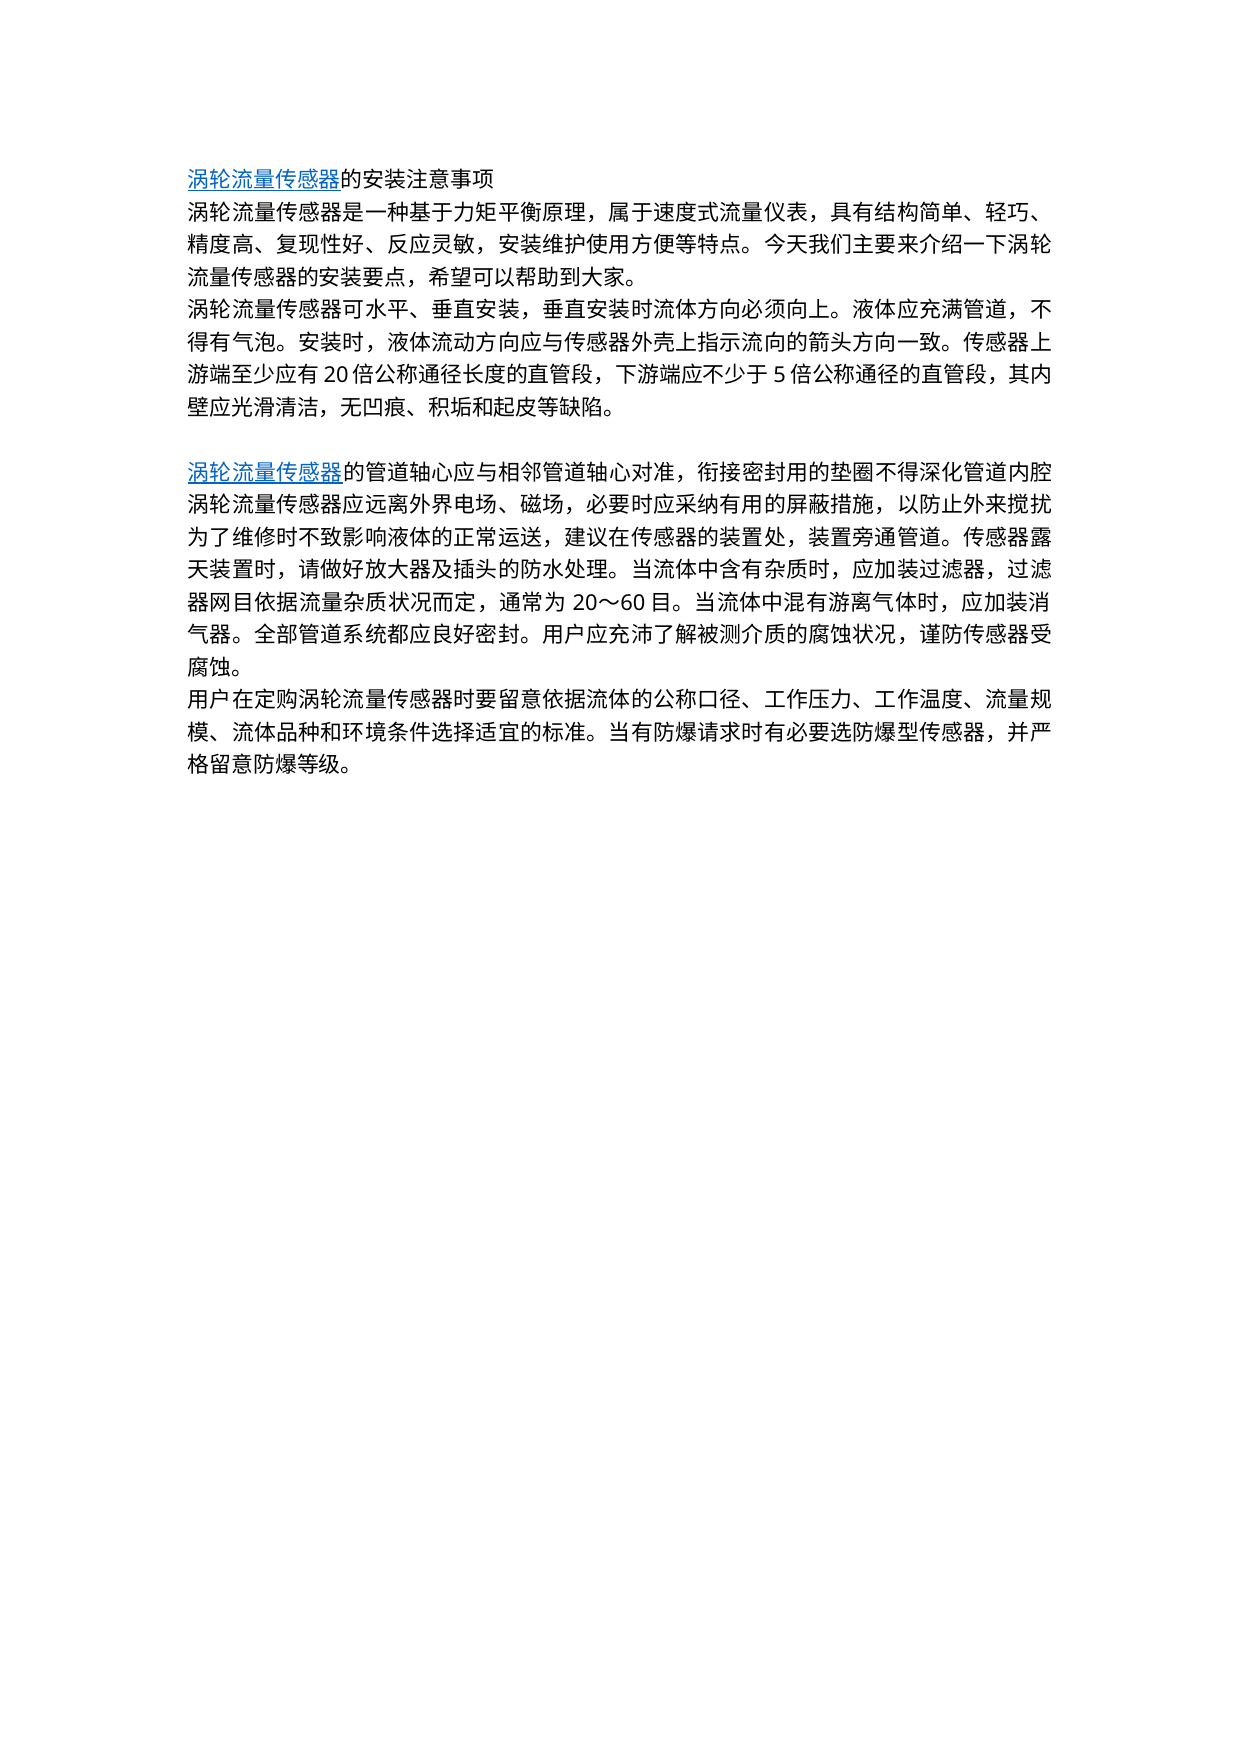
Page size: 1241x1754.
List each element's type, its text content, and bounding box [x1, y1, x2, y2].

text 涡轮流量传感器可水平、垂直安装，垂直安装时流体方向必须向上。液体应充满管道，不得有气泡。安装时，液体流动方向应与传感器外壳上指示流向的箭头方向一致。传感器上游端至少应有20倍公称通径长度的直管段，下游端应不少于5倍公称通径的直管段，其内壁应光滑清洁，无凹痕、积垢和起皮等缺陷。 [187, 292, 1053, 422]
text 涡轮流量传感器是一种基于力矩平衡原理，属于速度式流量仪表，具有结构简单、轻巧、精度高、复现性好、反应灵敏，安装维护使用方便等特点。今天我们主要来介绍一下涡轮流量传感器的安装要点，希望可以帮助到大家。 [187, 194, 1053, 292]
text 涡轮流量传感器的管道轴心应与相邻管道轴心对准，衔接密封用的垫圈不得深化管道内腔。涡轮流量传感器应远离外界电场、磁场，必要时应采纳有用的屏蔽措施，以防止外来搅扰。为了维修时不致影响液体的正常运送，建议在传感器的装置处，装置旁通管道。传感器露天装置时，请做好放大器及插头的防水处理。当流体中含有杂质时，应加装过滤器，过滤器网目依据流量杂质状况而定，通常为20～60目。当流体中混有游离气体时，应加装消气器。全部管道系统都应良好密封。用户应充沛了解被测介质的腐蚀状况，谨防传感器受腐蚀。 [187, 454, 1053, 682]
text 用户在定购涡轮流量传感器时要留意依据流体的公称口径、工作压力、工作温度、流量规模、流体品种和环境条件选择适宜的标准。当有防爆请求时有必要选防爆型传感器，并严格留意防爆等级。 [187, 682, 1053, 779]
text 涡轮流量传感器的安装注意事项 [187, 162, 1053, 194]
